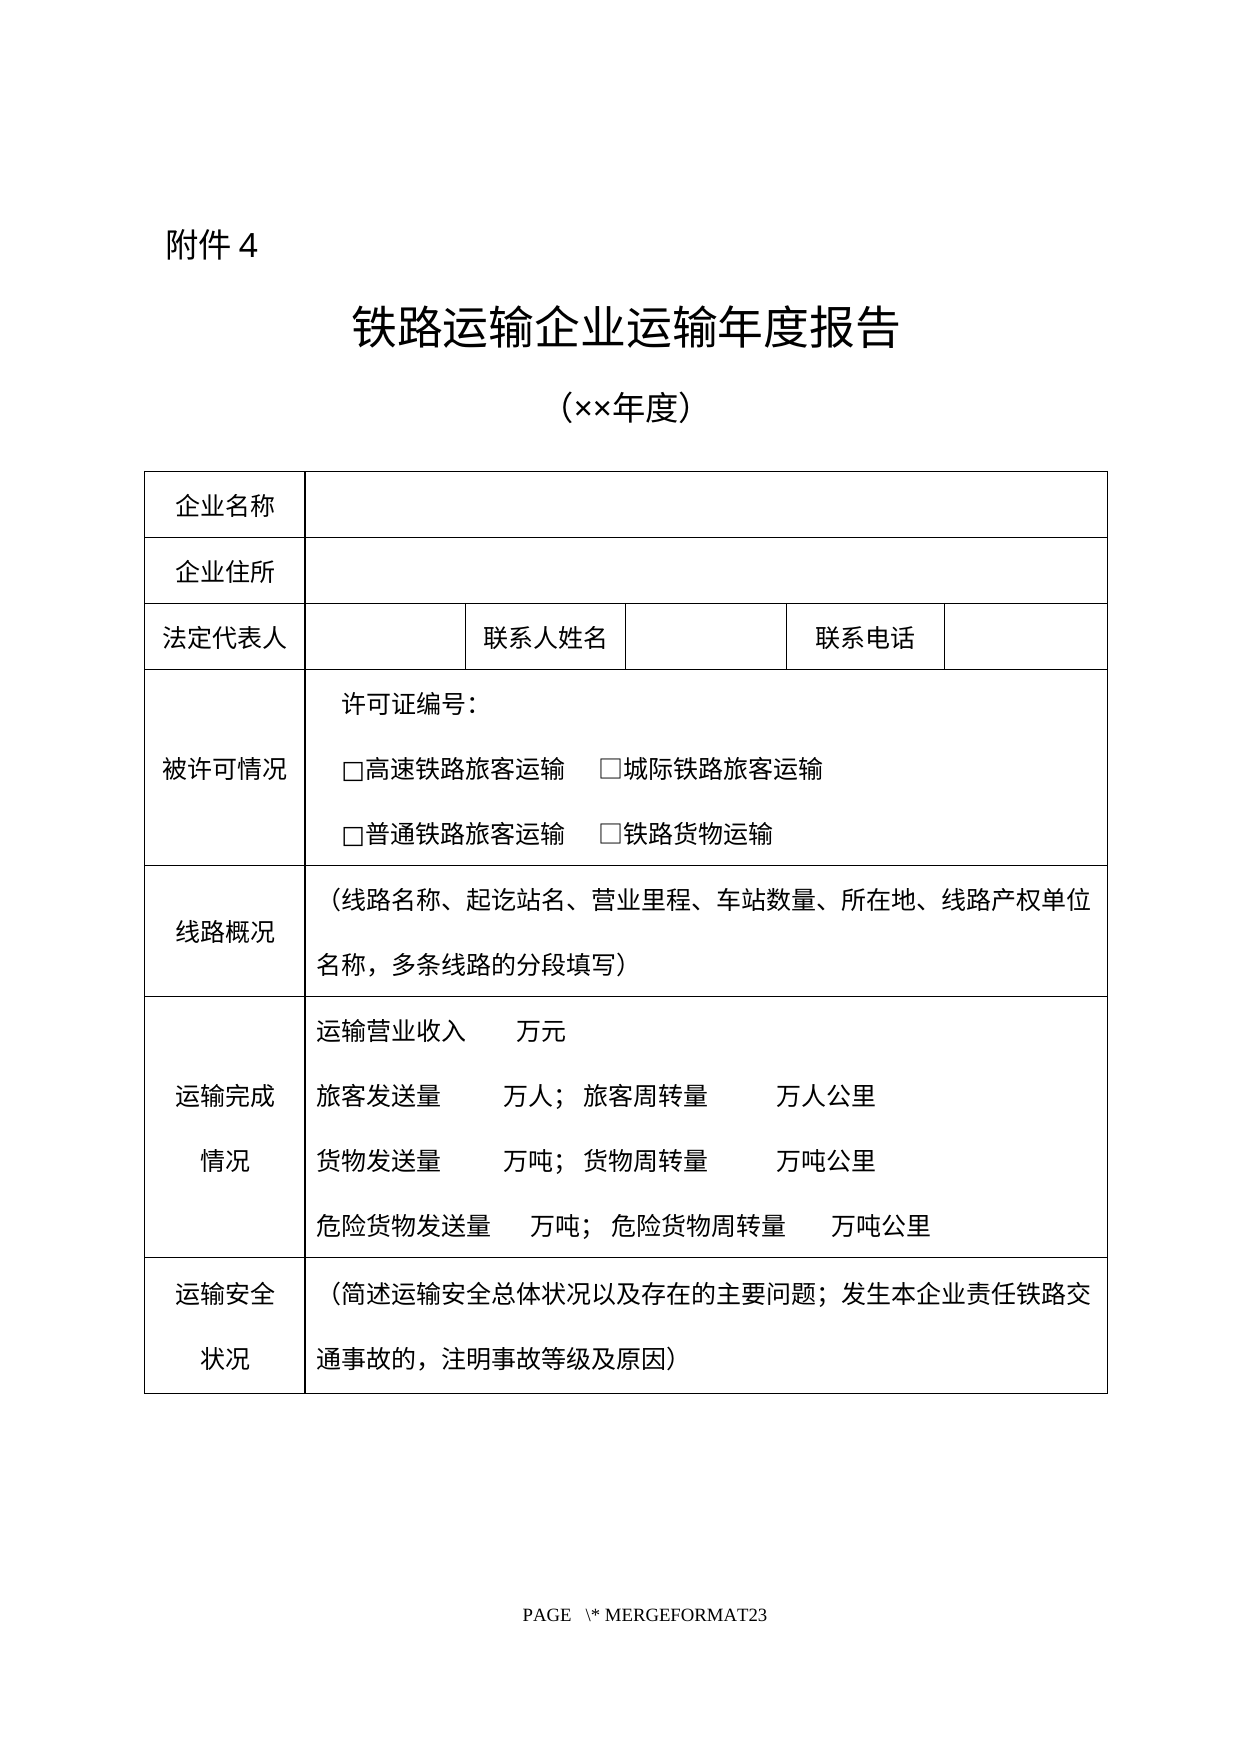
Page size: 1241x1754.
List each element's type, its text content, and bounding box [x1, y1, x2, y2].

text 附件4 [165, 211, 1087, 276]
table_cell [945, 604, 1107, 669]
text （××年度） [165, 373, 1087, 438]
table_cell [306, 604, 465, 669]
table_cell 运输安全 状况 [145, 1258, 304, 1393]
table_cell 线路概况 [145, 866, 304, 996]
table_cell 运输完成 情况 [145, 997, 304, 1257]
table_cell 被许可情况 [145, 670, 304, 865]
table_header [306, 472, 1107, 537]
table_cell （线路名称、起讫站名、营业里程、车站数量、所在地、线路产权单位名称，多条线路的分段填写） [306, 866, 1107, 996]
table_cell 法定代表人 [145, 604, 304, 669]
table_cell 运输营业收入 万元 旅客发送量 万人； 旅客周转量 万人公里 货物发送量 万吨； 货物周转量 万吨公里 危险货物发送量 万吨； 危险货物周转量 万吨公里 [306, 997, 1107, 1257]
table_cell 联系人姓名 [466, 604, 625, 669]
table_cell （简述运输安全总体状况以及存在的主要问题；发生本企业责任铁路交通事故的，注明事故等级及原因） [306, 1258, 1107, 1393]
table_cell [626, 604, 786, 669]
table_cell 企业住所 [145, 538, 304, 603]
table_cell 许可证编号： □高速铁路旅客运输 □城际铁路旅客运输 □普通铁路旅客运输 □铁路货物运输 [306, 670, 1107, 865]
table_header 企业名称 [145, 472, 304, 537]
table_cell 联系电话 [787, 604, 944, 669]
text 铁路运输企业运输年度报告 [165, 276, 1087, 373]
table_cell [306, 538, 1107, 603]
